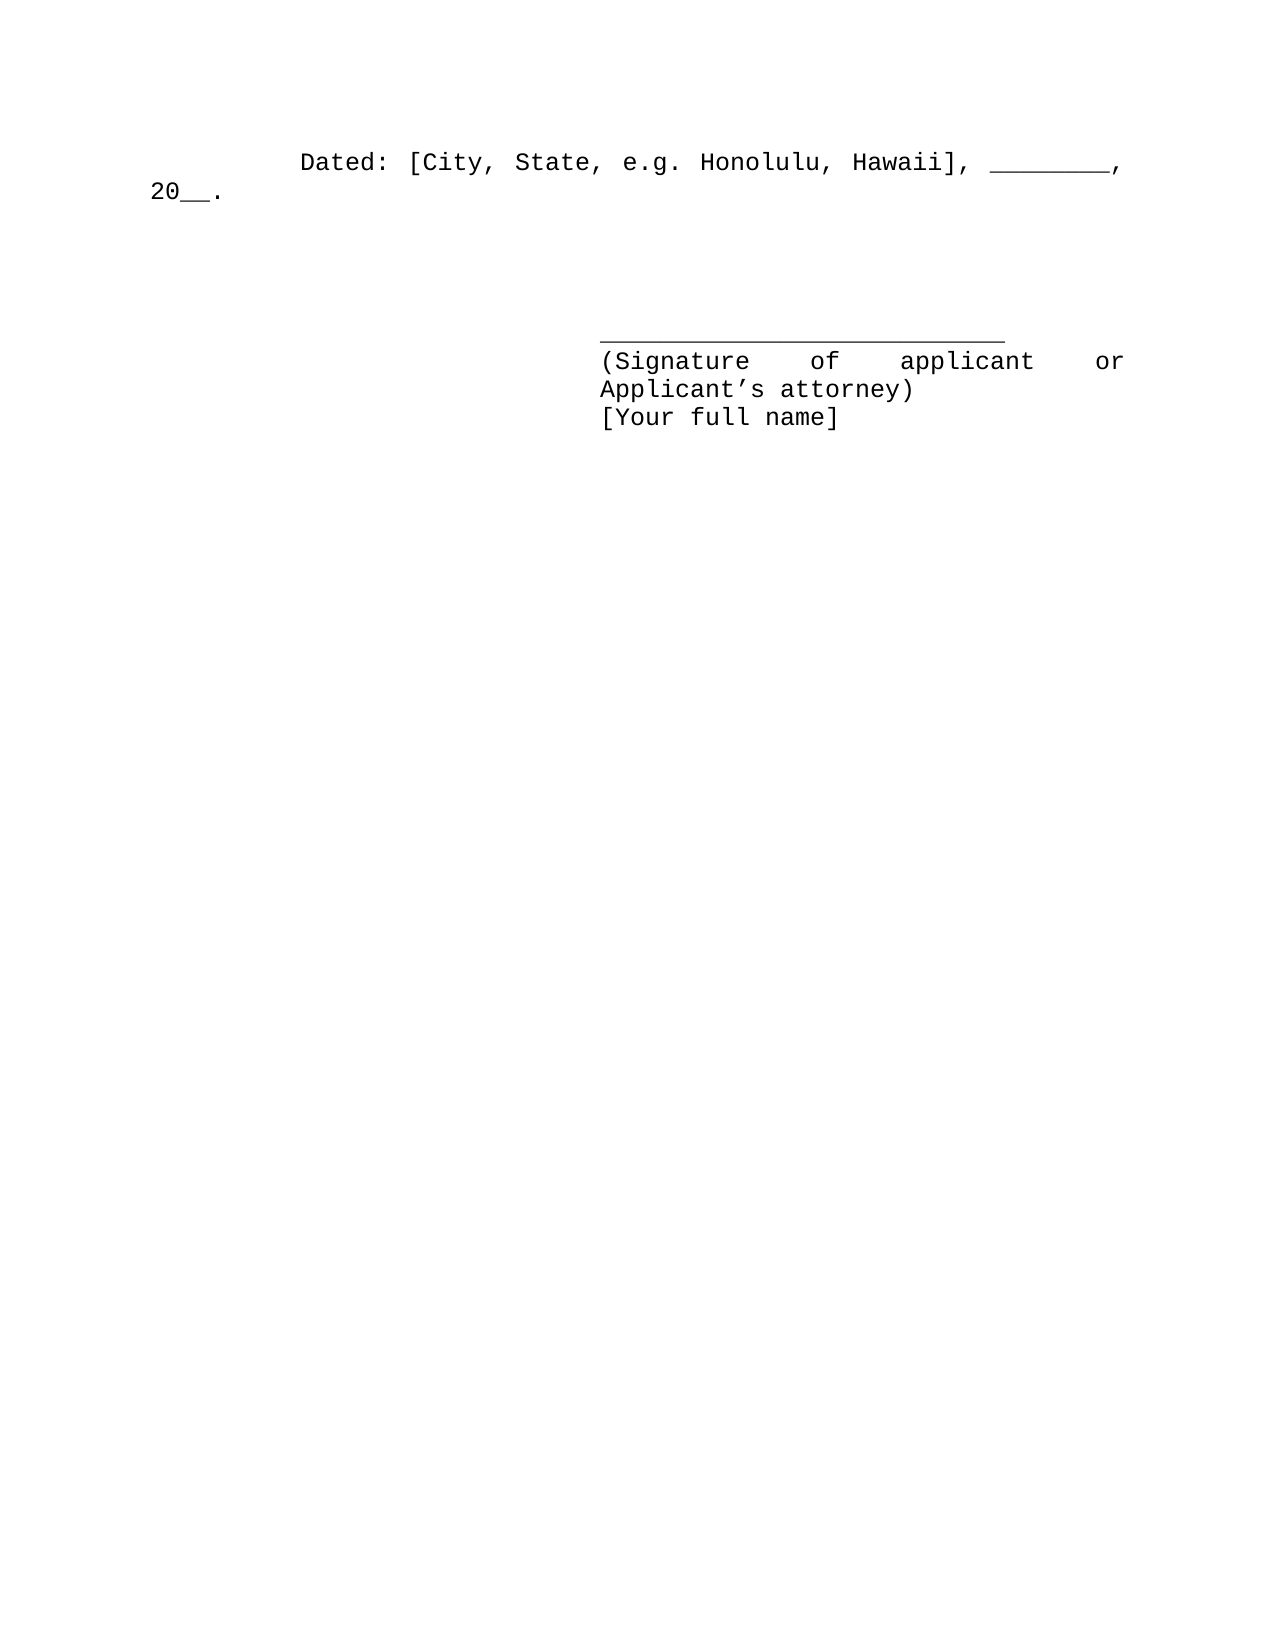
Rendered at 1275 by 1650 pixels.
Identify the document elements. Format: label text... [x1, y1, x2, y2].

text Dated: [City, State, e.g. Honolulu, Hawaii], ________, 20__. [150, 150, 1125, 207]
text (Signature of applicant or Applicant’s attorney) [600, 348, 1125, 405]
text ___________________________ [450, 320, 1125, 348]
text [Your full name] [150, 405, 1125, 433]
